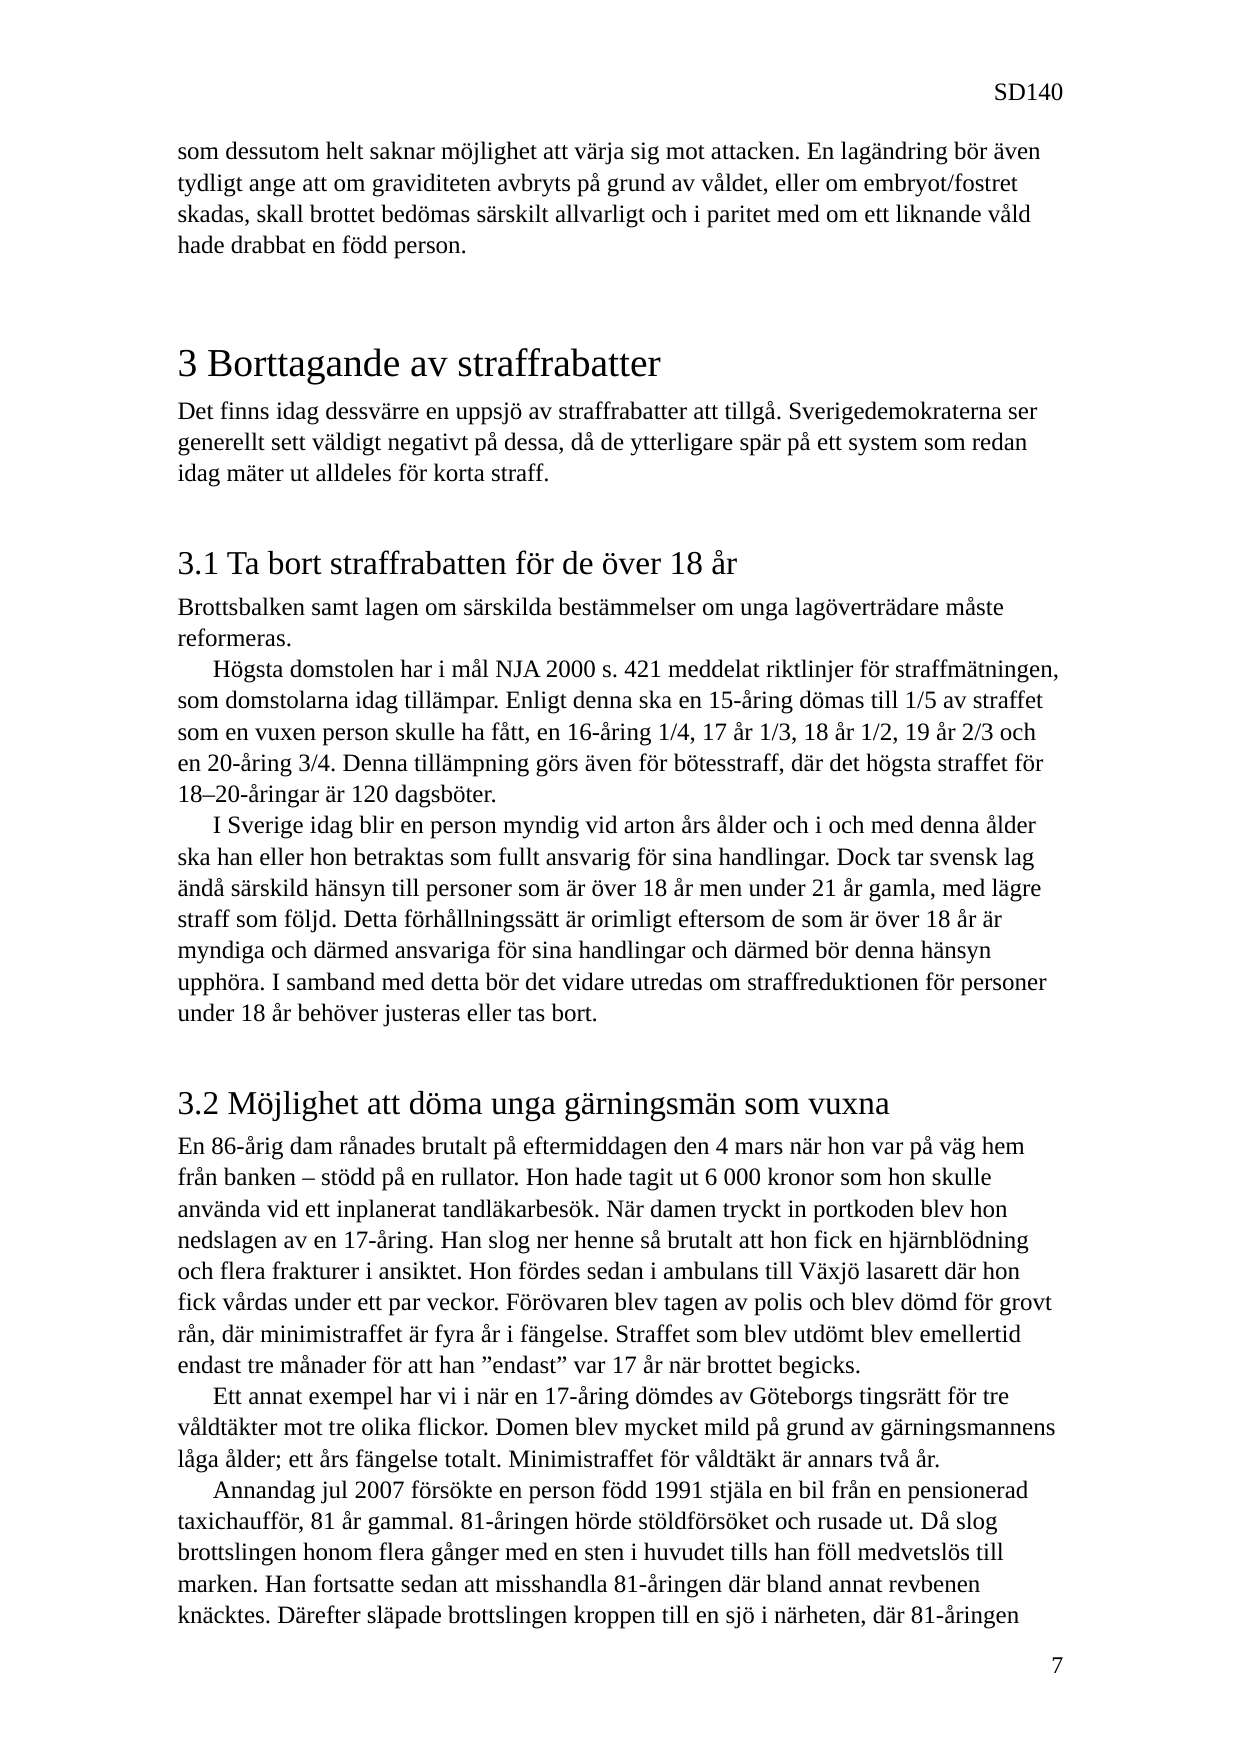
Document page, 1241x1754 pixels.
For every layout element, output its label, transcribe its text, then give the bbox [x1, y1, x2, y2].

subtitle 3 Borttagande av straffrabatter [177, 344, 1063, 385]
text En 86-årig dam rånades brutalt på eftermiddagen den 4 mars när hon var på väg hem från banken – stödd på en rullator. Hon hade tagit ut 6 000 kronor som hon skulle använda vid ett inplanerat tandläkarbesök. När damen tryckt in portkoden blev hon nedslagen av en 17-åring. Han slog ner henne så brutalt att hon fick en hjärnblödning och flera frakturer i ansiktet. Hon fördes sedan i ambulans till Växjö lasarett där hon fick vårdas under ett par veckor. Förövaren blev tagen av polis och blev dömd för grovt rån, där minimistraffet är fyra år i fängelse. Straffet som blev utdömt blev emellertid endast tre månader för att han ”endast” var 17 år när brottet begicks. [177, 1129, 1063, 1379]
text Det finns idag dessvärre en uppsjö av straffrabatter att tillgå. Sverigedemokraterna ser generellt sett väldigt negativt på dessa, då de ytterligare spär på ett system som redan idag mäter ut alldeles för korta straff. [177, 393, 1063, 487]
text Brottsbalken samt lagen om särskilda bestämmelser om unga lagöverträdare måste reformeras. [177, 589, 1063, 652]
text Högsta domstolen har i mål NJA 2000 s. 421 meddelat riktlinjer för straffmätningen, som domstolarna idag tillämpar. Enligt denna ska en 15-åring dömas till 1/5 av straffet som en vuxen person skulle ha fått, en 16-åring 1/4, 17 år 1/3, 18 år 1/2, 19 år 2/3 och en 20-åring 3/4. Denna tillämpning görs även för bötesstraff, där det högsta straffet för 18–20-åringar är 120 dagsböter. [177, 652, 1063, 808]
text Ett annat exempel har vi i när en 17-åring dömdes av Göteborgs tingsrätt för tre våldtäkter mot tre olika flickor. Domen blev mycket mild på grund av gärningsmannens låga ålder; ett års fängelse totalt. Minimistraffet för våldtäkt är annars två år. [177, 1379, 1063, 1472]
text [177, 134, 1063, 259]
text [177, 1472, 1063, 1629]
subtitle 3.2 Möjlighet att döma unga gärningsmän som vuxna [177, 1089, 1063, 1120]
subtitle 3.1 Ta bort straffrabatten för de över 18 år [177, 549, 1063, 581]
text I Sverige idag blir en person myndig vid arton års ålder och i och med denna ålder ska han eller hon betraktas som fullt ansvarig för sina handlingar. Dock tar svensk lag ändå särskild hänsyn till personer som är över 18 år men under 21 år gamla, med lägre straff som följd. Detta förhållningssätt är orimligt eftersom de som är över 18 år är myndiga och därmed ansvariga för sina handlingar och därmed bör denna hänsyn upphöra. I samband med detta bör det vidare utredas om straffreduktionen för personer under 18 år behöver justeras eller tas bort. [177, 808, 1063, 1027]
